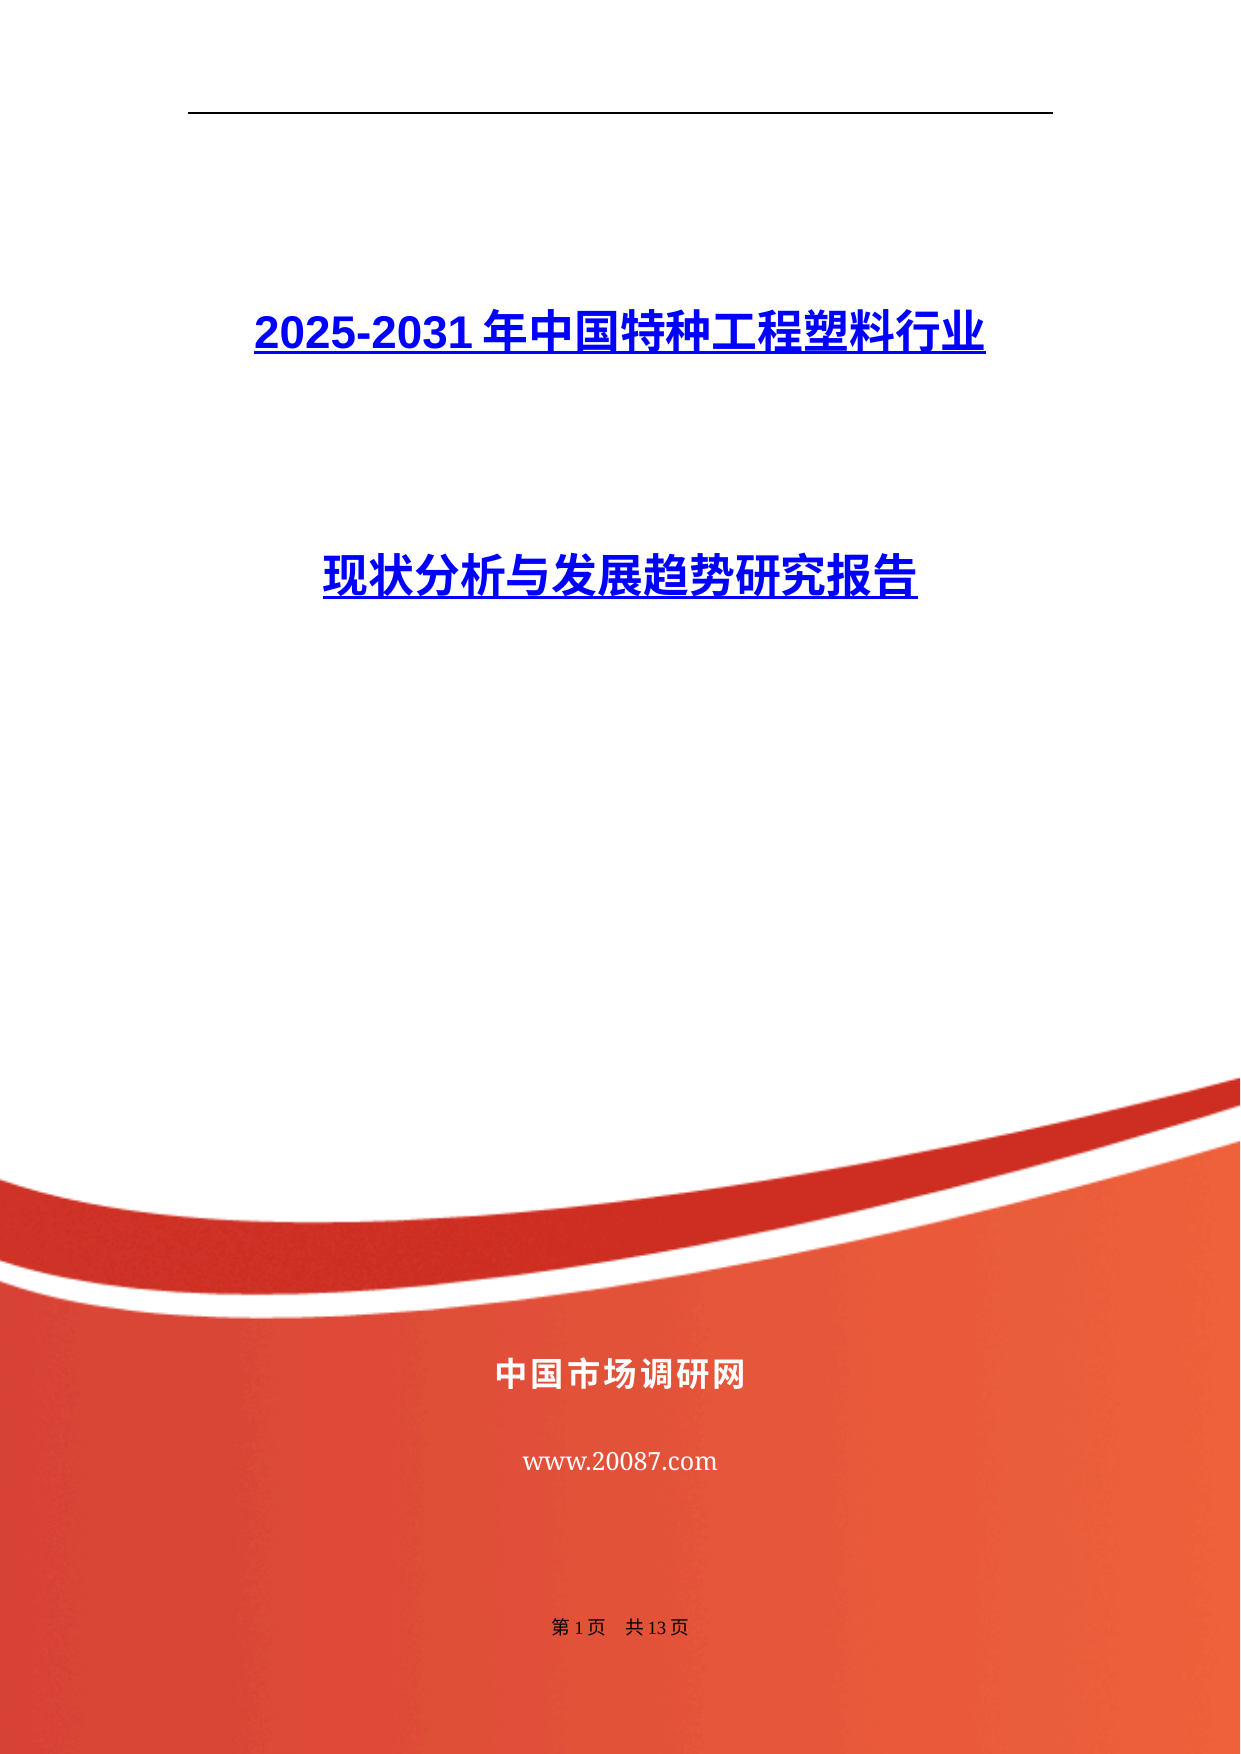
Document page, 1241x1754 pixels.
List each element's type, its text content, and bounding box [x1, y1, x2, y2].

table_header 2025-2031年中国特种工程塑料行业现状分析与发展趋势研究报告 [188, 207, 1053, 773]
picture [0, 1006, 1241, 1754]
subtitle 中国市场调研网 [187, 1339, 1053, 1404]
text www.20087.com [187, 1428, 1053, 1493]
